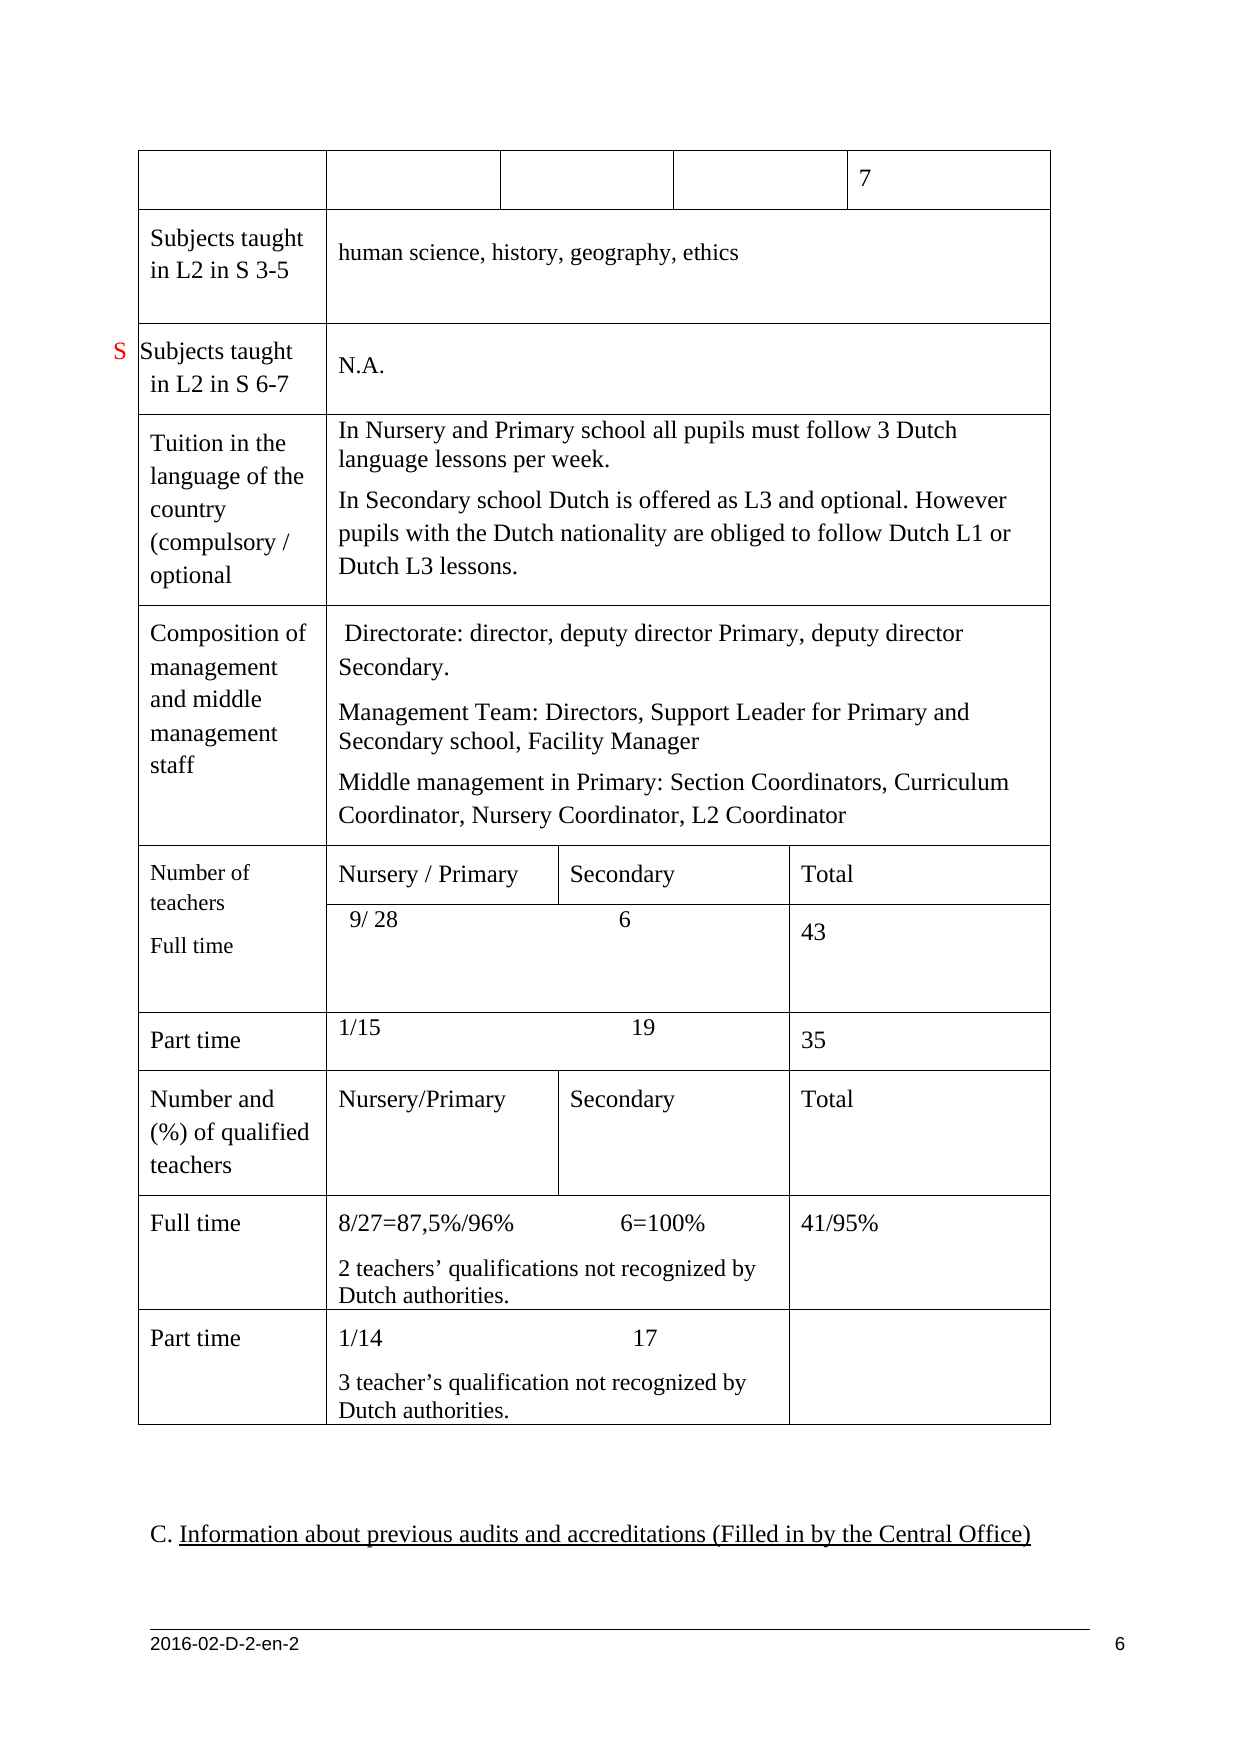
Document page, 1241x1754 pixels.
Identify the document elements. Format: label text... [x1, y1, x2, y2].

table_cell Total [790, 846, 1050, 904]
table_cell 7 [848, 151, 1050, 209]
text C. Information about previous audits and accreditations (Filled in by the Central Office) [150, 1519, 1090, 1548]
table_cell In Nursery and Primary school all pupils must follow 3 Dutch language lessons per week. In Secondary school Dutch is offered as L3 and optional. However pupils with the Dutch nationality are obliged to follow Dutch L1 or Dutch L3 lessons. [327, 415, 1050, 605]
table_cell Full time [139, 1196, 326, 1309]
table_cell human science, history, geography, ethics [327, 210, 1050, 323]
table_cell 1/14 17 3 teacher’s qualification not recognized by Dutch authorities. [327, 1310, 789, 1423]
table_cell Part time [139, 1013, 326, 1070]
table_cell Tuition in the language of the country (compulsory / optional [139, 415, 326, 605]
table_cell N.A. [327, 324, 1050, 414]
table_cell 41/95% [790, 1196, 1050, 1309]
table_cell 43 [790, 905, 1050, 1012]
table_cell Subjects taught in L2 in S 3-5 [139, 210, 326, 323]
table_cell Secondary [559, 846, 789, 904]
table_cell Directorate: director, deputy director Primary, deputy director Secondary. Management Team: Directors, Support Leader for Primary and Secondary school, Facility Manager Middle management in Primary: Section Coordinators, Curriculum Coordinator, Nursery Coordinator, L2 Coordinator [327, 606, 1050, 845]
table_cell 1/15 19 [327, 1013, 789, 1070]
table_cell Number and (%) of qualified teachers [139, 1071, 326, 1195]
table_cell [327, 151, 500, 209]
table_cell Nursery/Primary [327, 1071, 558, 1195]
table_cell Composition of management and middle management staff [139, 606, 326, 845]
table_cell [674, 151, 847, 209]
table_cell Part time [139, 1310, 326, 1423]
table_cell 35 [790, 1013, 1050, 1070]
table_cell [139, 151, 326, 209]
table_cell Nursery / Primary [327, 846, 558, 904]
table_cell Total [790, 1071, 1050, 1195]
table_cell Number of teachers Full time [139, 846, 326, 1012]
table_cell 8/27=87,5%/96% 6=100% 2 teachers’ qualifications not recognized by Dutch authorities. [327, 1196, 789, 1309]
table_cell [327, 905, 789, 1012]
table_cell S Subjects taught in L2 in S 6-7 [139, 324, 326, 414]
table_cell Secondary [559, 1071, 789, 1195]
table_cell [790, 1310, 1050, 1423]
table_cell [501, 151, 673, 209]
